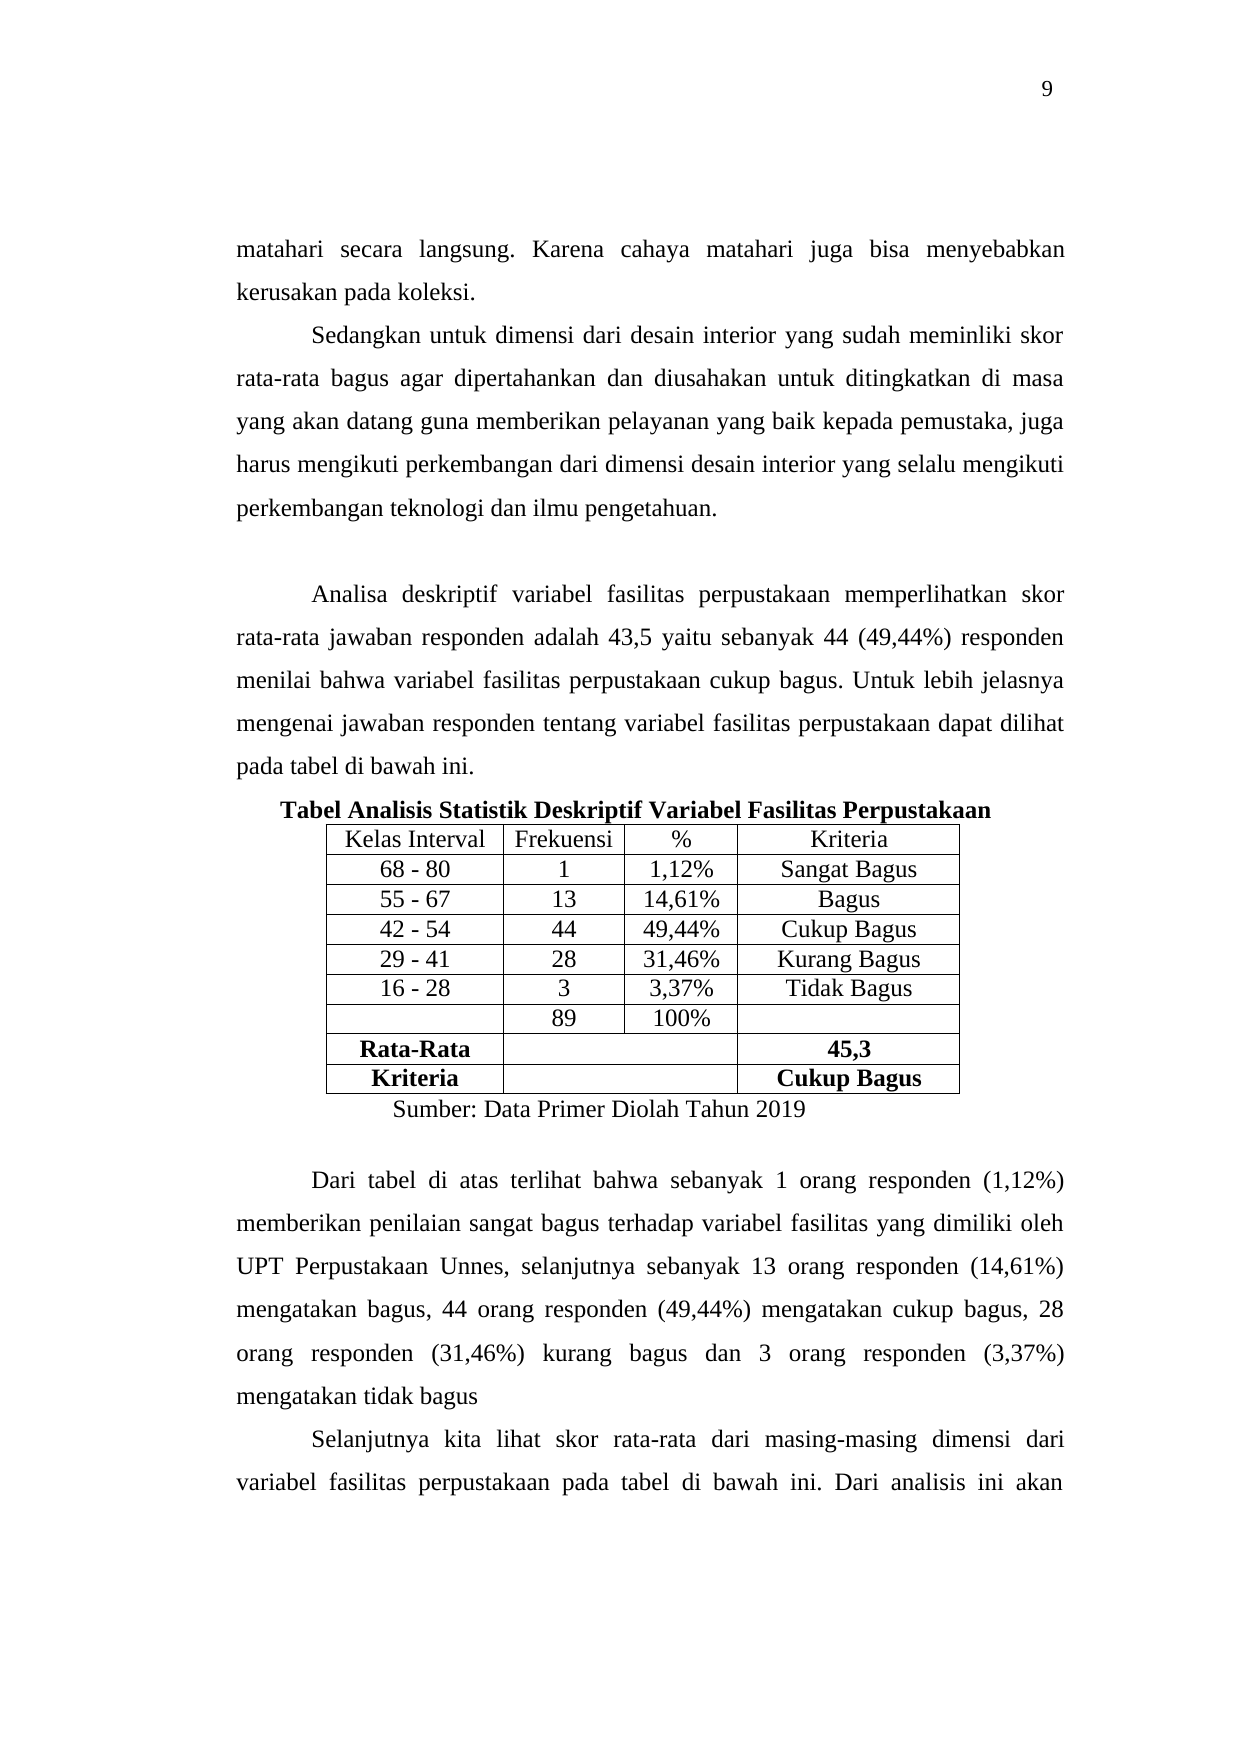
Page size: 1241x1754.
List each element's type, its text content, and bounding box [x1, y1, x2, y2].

table_cell Sangat Bagus [738, 855, 959, 884]
table_cell 16 - 28 [327, 975, 503, 1003]
table_cell 55 - 67 [327, 885, 503, 914]
table_cell 49,44% [625, 915, 737, 944]
table_header Kriteria [738, 825, 959, 854]
table_cell 29 - 41 [327, 945, 503, 973]
table_cell Cukup Bagus [738, 1065, 959, 1093]
table_cell 42 - 54 [327, 915, 503, 944]
table_cell 1 [504, 855, 624, 884]
table_cell [738, 1005, 959, 1033]
table_header Kelas Interval [327, 825, 503, 854]
table_cell 13 [504, 885, 624, 914]
table_cell [504, 1065, 737, 1093]
text matahari secara langsung. Karena cahaya matahari juga bisa menyebabkan kerusakan pada koleksi. [236, 234, 1065, 306]
table_cell Cukup Bagus [738, 915, 959, 944]
table_cell Rata-Rata [327, 1034, 503, 1063]
table_cell Tidak Bagus [738, 975, 959, 1003]
text Selanjutnya kita lihat skor rata-rata dari masing-masing dimensi dari variabel fasilitas perpustakaan pada tabel di bawah ini. Dari analisis ini akan [236, 1424, 1065, 1496]
table_cell 3,37% [625, 975, 737, 1003]
table_cell 31,46% [625, 945, 737, 973]
table_cell 68 - 80 [327, 855, 503, 884]
table_cell 100% [625, 1005, 737, 1033]
table_cell 1,12% [625, 855, 737, 884]
table_header Frekuensi [504, 825, 624, 854]
text Sedangkan untuk dimensi dari desain interior yang sudah meminliki skor rata-rata bagus agar dipertahankan dan diusahakan untuk ditingkatkan di masa yang akan datang guna memberikan pelayanan yang baik kepada pemustaka, juga harus mengikuti perkembangan dari dimensi desain interior yang selalu mengikuti perkembangan teknologi dan ilmu pengetahuan. [236, 320, 1064, 521]
table_cell [327, 1005, 503, 1033]
table_cell 45,3 [738, 1034, 959, 1063]
text Sumber: Data Primer Diolah Tahun 2019 [392, 1094, 1086, 1123]
table_cell 14,61% [625, 885, 737, 914]
table_cell Kriteria [327, 1065, 503, 1093]
table_cell [504, 1034, 737, 1063]
table_cell Bagus [738, 885, 959, 914]
text Analisa deskriptif variabel fasilitas perpustakaan memperlihatkan skor rata-rata jawaban responden adalah 43,5 yaitu sebanyak 44 (49,44%) responden menilai bahwa variabel fasilitas perpustakaan cukup bagus. Untuk lebih jelasnya mengenai jawaban responden tentang variabel fasilitas perpustakaan dapat dilihat pada tabel di bawah ini. [236, 579, 1065, 780]
table_cell 3 [504, 975, 624, 1003]
table_header % [625, 825, 737, 854]
subtitle Tabel Analisis Statistik Deskriptif Variabel Fasilitas Perpustakaan [280, 795, 1086, 823]
table_cell 28 [504, 945, 624, 973]
table_cell Kurang Bagus [738, 945, 959, 973]
text Dari tabel di atas terlihat bahwa sebanyak 1 orang responden (1,12%) memberikan penilaian sangat bagus terhadap variabel fasilitas yang dimiliki oleh UPT Perpustakaan Unnes, selanjutnya sebanyak 13 orang responden (14,61%) mengatakan bagus, 44 orang responden (49,44%) mengatakan cukup bagus, 28 orang responden (31,46%) kurang bagus dan 3 orang responden (3,37%) mengatakan tidak bagus [236, 1165, 1065, 1409]
table_cell 89 [504, 1005, 624, 1033]
table_cell 44 [504, 915, 624, 944]
